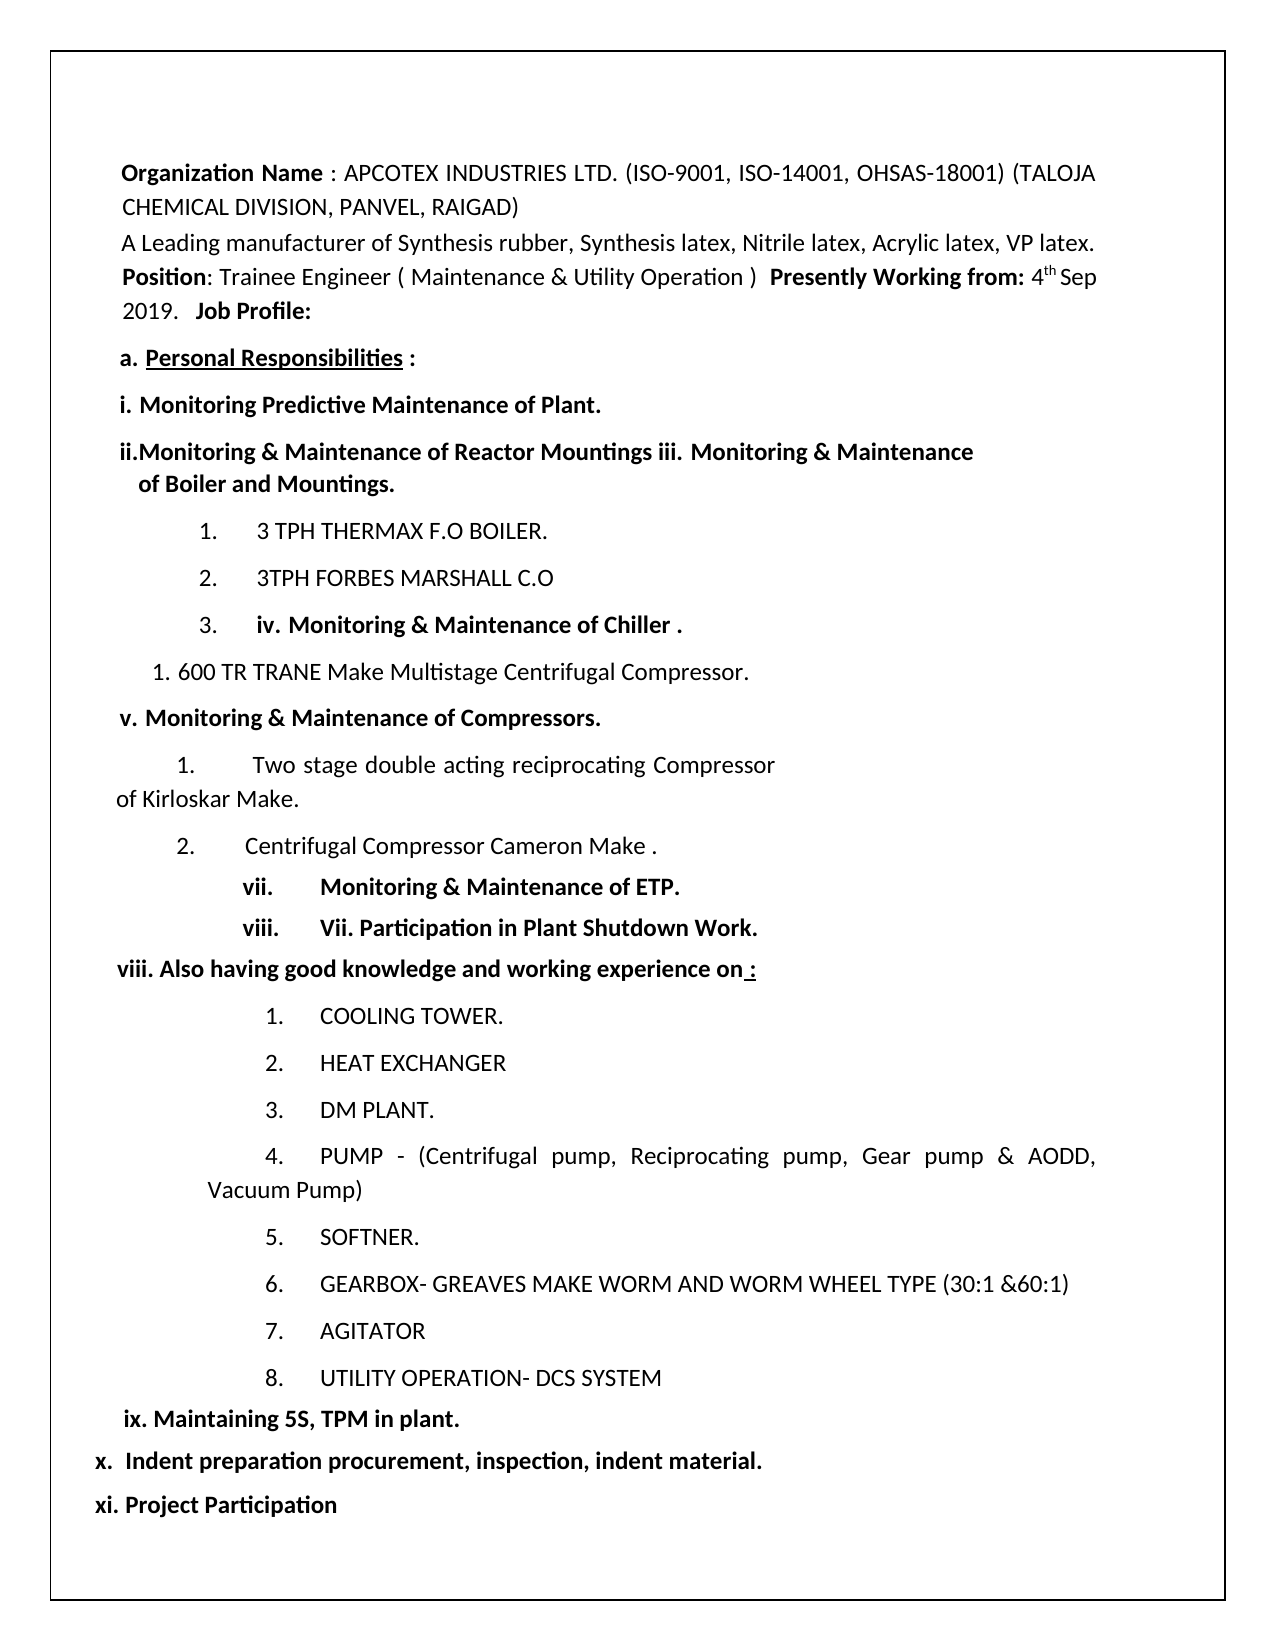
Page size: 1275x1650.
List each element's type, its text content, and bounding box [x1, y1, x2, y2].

list GEARBOX- GREAVES MAKE WORM AND WORM WHEEL TYPE (30:1 &60:1) [207, 1268, 1097, 1299]
list 3TPH FORBES MARSHALL C.O [199, 562, 1097, 593]
text ix. Maintaining 5S, TPM in plant. [95, 1404, 1097, 1434]
text viii. Also having good knowledge and working experience on : [94, 953, 993, 984]
list Indent preparation procurement, inspection, indent material. [95, 1446, 993, 1476]
list Project Participation [95, 1489, 993, 1519]
text A Leading manufacturer of Synthesis rubber, Synthesis latex, Nitrile latex, Acrylic latex, VP latex. Position: Trainee Engineer ( Maintenance & Utility Operation ) Presently Working from: 4th Sep 2019. Job Profile: [121, 227, 1097, 326]
list Two stage double acting reciprocating Compressor of Kirloskar Make. [116, 749, 776, 814]
list 3 TPH THERMAX F.O BOILER. [199, 515, 1097, 546]
list UTILITY OPERATION- DCS SYSTEM [207, 1362, 1097, 1392]
text ii.Monitoring & Maintenance of Reactor Mountings iii. Monitoring & Maintenance of Boiler and Mountings. [119, 436, 993, 499]
list Centrifugal Compressor Cameron Make . [116, 830, 776, 861]
text v. Monitoring & Maintenance of Compressors. [119, 703, 993, 733]
list PUMP - (Centrifugal pump, Reciprocating pump, Gear pump & AODD, Vacuum Pump) [207, 1141, 1097, 1205]
list COOLING TOWER. [207, 1000, 1097, 1031]
list DM PLANT. [207, 1094, 1097, 1124]
list SOFTNER. [207, 1221, 1097, 1252]
text 1. 600 TR TRANE Make Multistage Centrifugal Compressor. [152, 656, 1097, 686]
list iv. Monitoring & Maintenance of Chiller . [199, 609, 1097, 639]
list AGITATOR [207, 1315, 1097, 1346]
list Vii. Participation in Plant Shutdown Work. [242, 912, 776, 943]
list HEAT EXCHANGER [207, 1047, 1097, 1077]
text i. Monitoring Predictive Maintenance of Plant. [119, 389, 993, 419]
text a. Personal Responsibilities : [119, 342, 1233, 373]
list Monitoring & Maintenance of ETP. [242, 871, 776, 902]
text Organization Name : APCOTEX INDUSTRIES LTD. (ISO-9001, ISO-14001, OHSAS-18001) (TALOJA CHEMICAL DIVISION, PANVEL, RAIGAD) [121, 157, 1097, 222]
